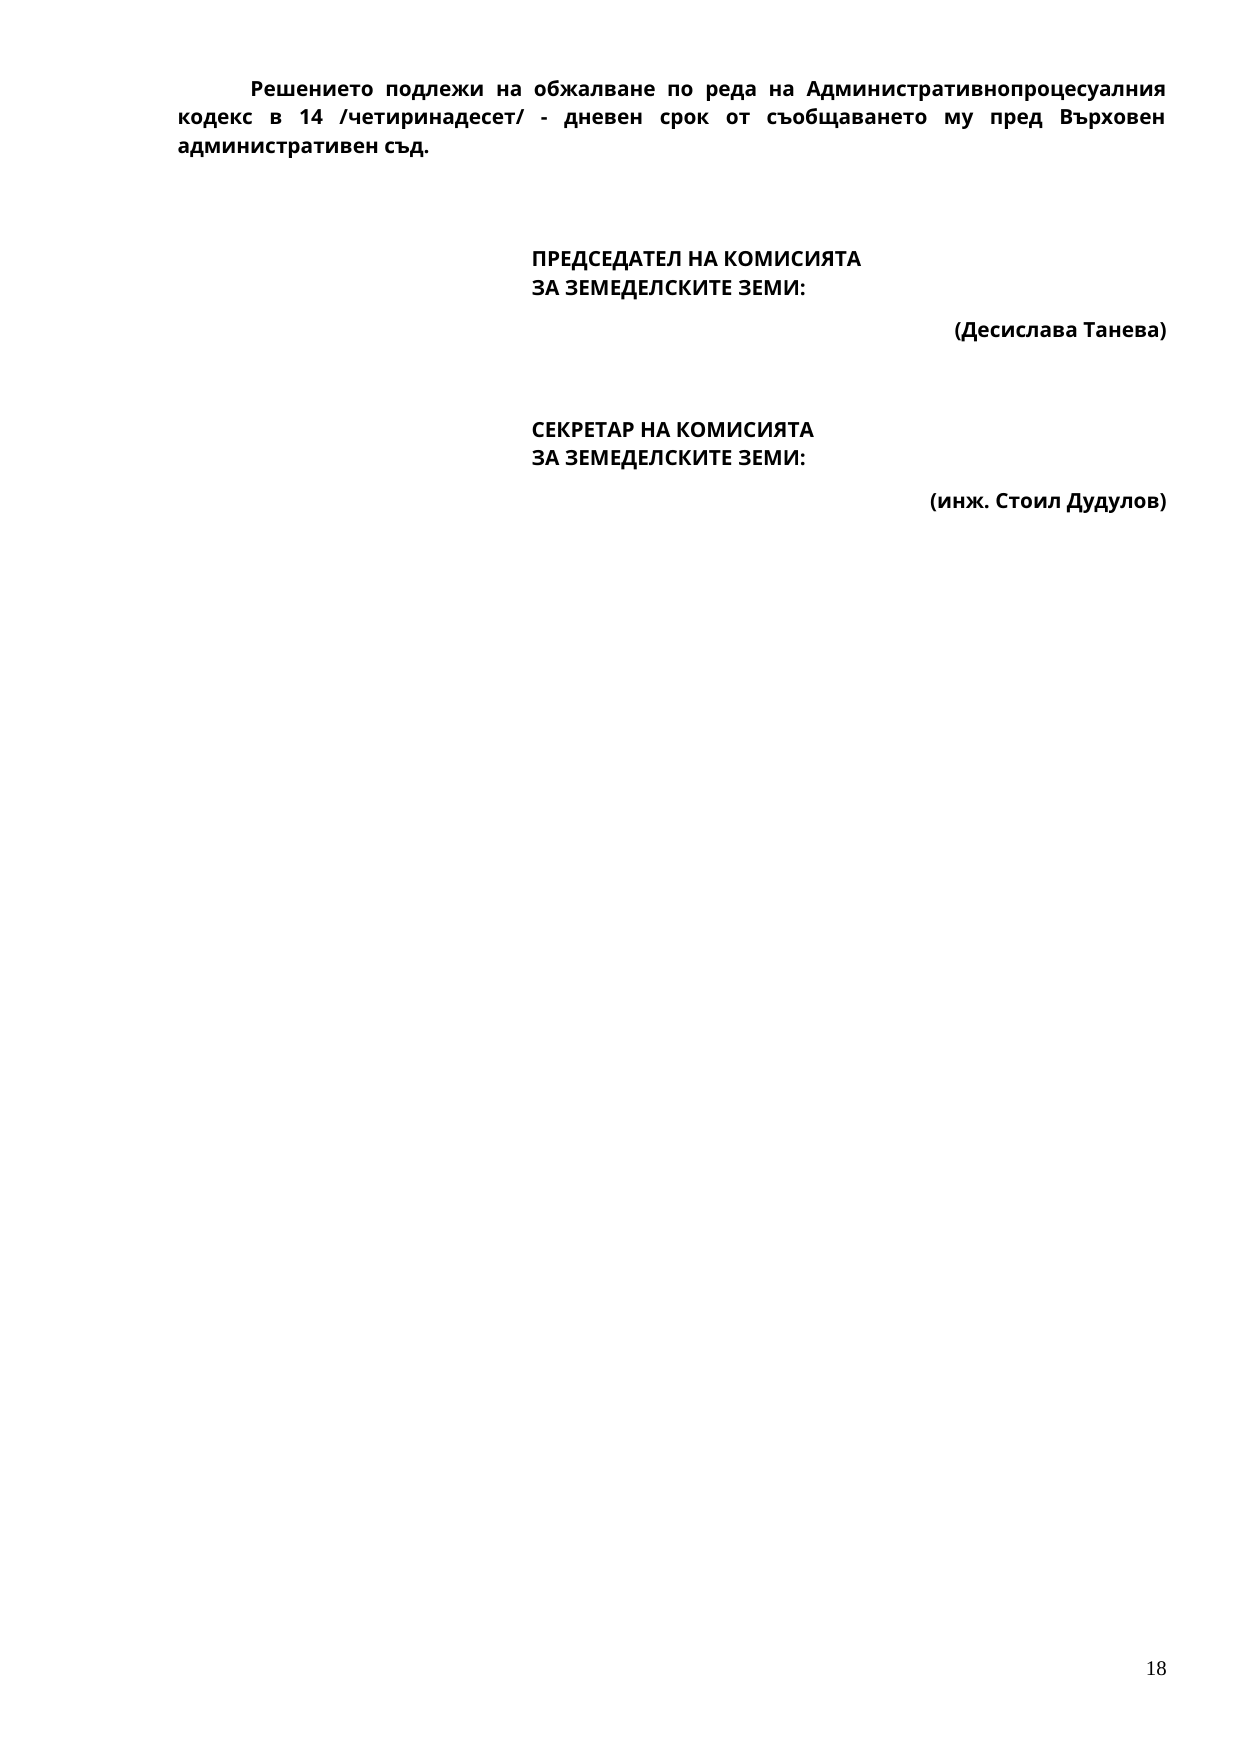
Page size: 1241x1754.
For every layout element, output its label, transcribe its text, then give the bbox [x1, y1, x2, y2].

text Решението подлежи на обжалване по реда на Административнопроцесуалния кодекс в 14 /четиринадесет/ - дневен срок от съобщаването му пред Върховен административен съд. [177, 74, 1167, 159]
text ЗА ЗЕМЕДЕЛСКИТЕ ЗЕМИ: [177, 443, 1167, 472]
text (инж. Стоил Дудулов) [177, 486, 1167, 514]
text СЕКРЕТАР НА КОМИСИЯТА [177, 415, 1167, 443]
text ПРЕДСЕДАТЕЛ НА КОМИСИЯТА [177, 244, 1167, 273]
text (Десислава Танева) [783, 316, 1167, 344]
text ЗА ЗЕМЕДЕЛСКИТЕ ЗЕМИ: [177, 273, 1167, 301]
